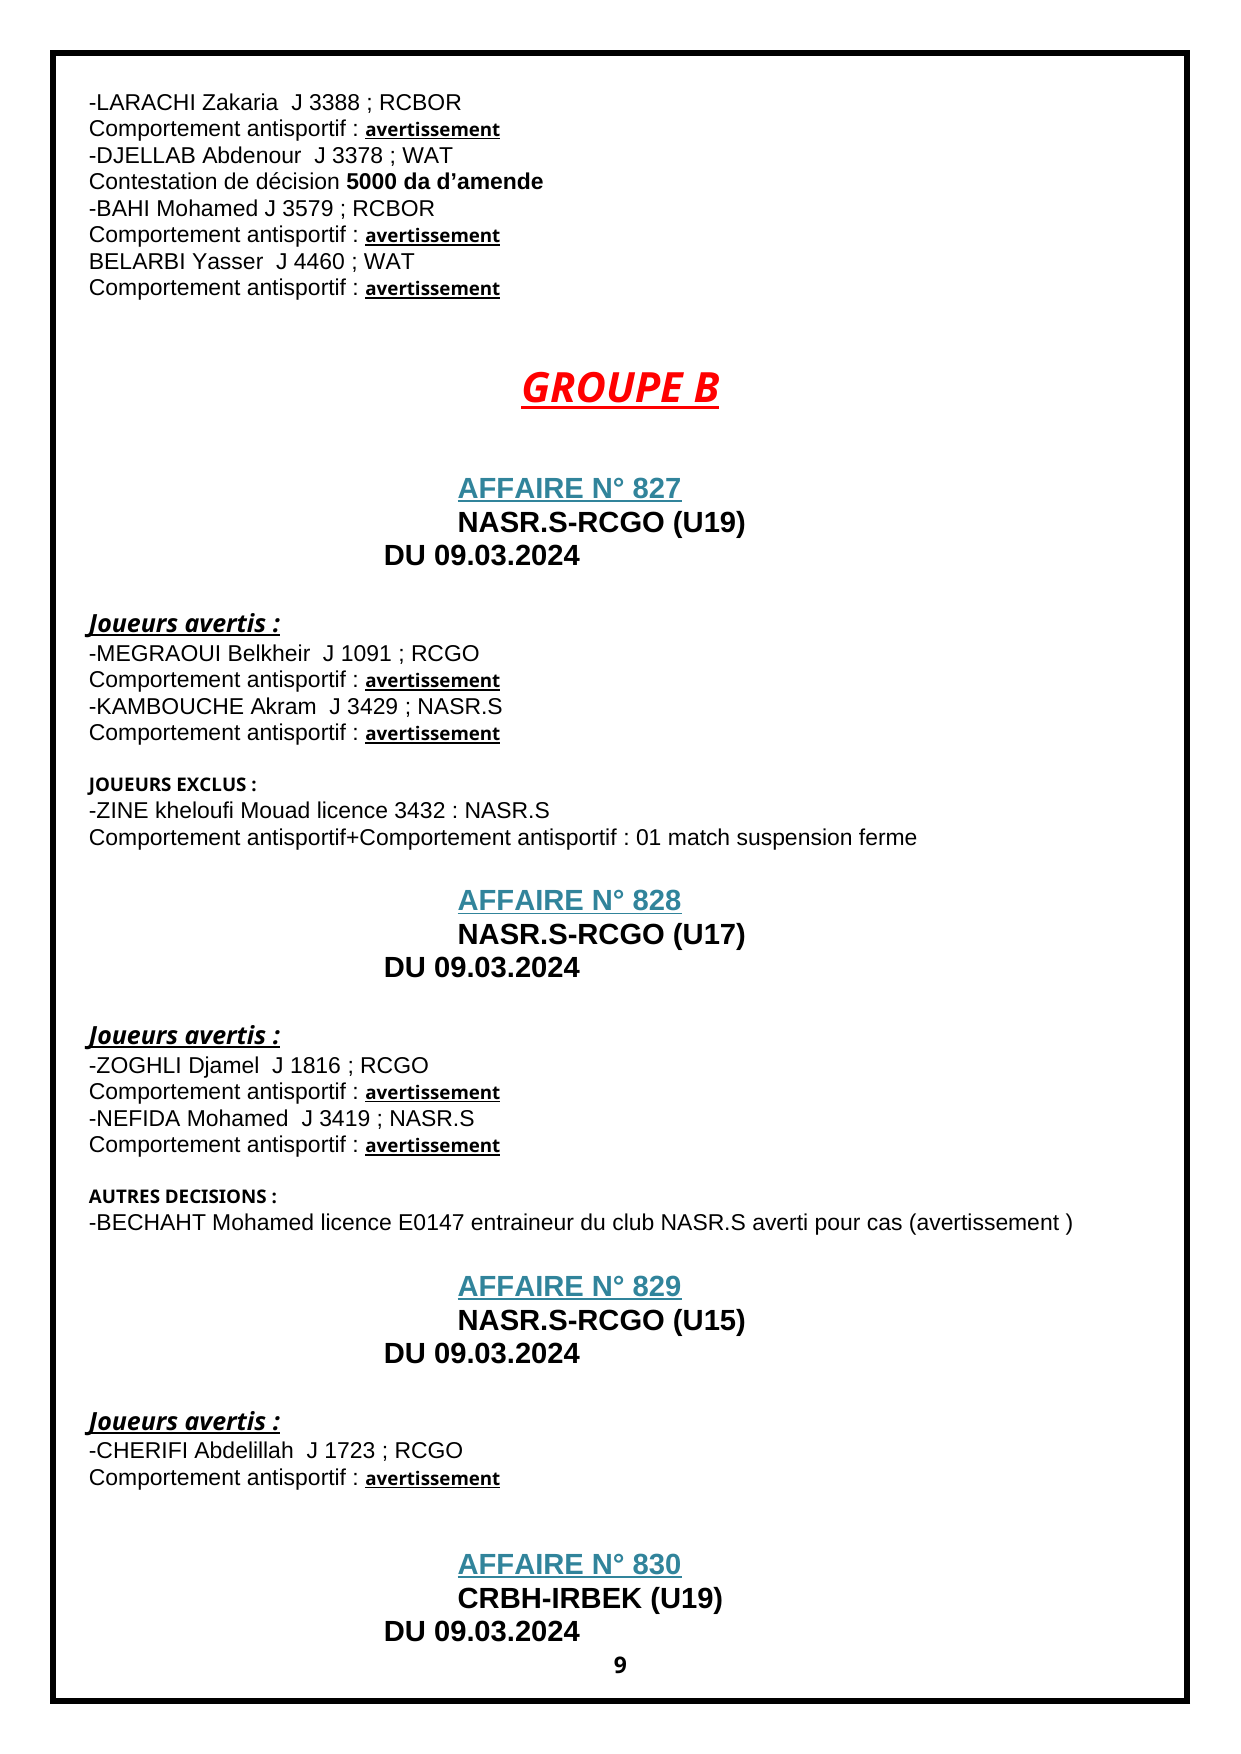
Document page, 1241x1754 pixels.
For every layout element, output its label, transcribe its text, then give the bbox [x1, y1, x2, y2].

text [89, 221, 1152, 248]
text -BAHI Mohamed J 3579 ; RCBOR [89, 194, 1152, 221]
text -DJELLAB Abdenour J 3378 ; WAT [89, 142, 1152, 168]
text BELARBI Yasser J 4460 ; WAT [89, 248, 1152, 274]
text -MEGRAOUI Belkheir J 1091 ; RCGO [89, 639, 1152, 666]
text NASR.S-RCGO (U17) [384, 917, 1152, 950]
text AFFAIRE N° 829 [384, 1269, 1152, 1302]
text NASR.S-RCGO (U15) [384, 1302, 1152, 1336]
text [89, 1463, 1152, 1490]
text -KAMBOUCHE Akram J 3429 ; NASR.S [89, 693, 1152, 719]
text Comportement antisportif : avertissement [89, 1078, 1152, 1105]
text -CHERIFI Abdelillah J 1723 ; RCGO [89, 1437, 1152, 1463]
text DU 09.03.2024 [310, 950, 1152, 984]
text AFFAIRE N° 830 [384, 1547, 1152, 1581]
text DU 09.03.2024 [310, 538, 1152, 572]
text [89, 115, 1152, 142]
text -BECHAHT Mohamed licence E0147 entraineur du club NASR.S averti pour cas (avertissement ) [89, 1209, 1152, 1235]
text CRBH-IRBEK (U19) [384, 1581, 1152, 1614]
text Joueurs avertis : [89, 1403, 1152, 1437]
text NASR.S-RCGO (U19) [384, 505, 1152, 538]
text -ZINE kheloufi Mouad licence 3432 : NASR.S [89, 797, 1152, 823]
text Comportement antisportif+Comportement antisportif : 01 match suspension ferme [89, 823, 1152, 850]
text -LARACHI Zakaria J 3388 ; RCBOR [89, 89, 1152, 115]
text AUTRES DECISIONS : [89, 1183, 1152, 1209]
text -ZOGHLI Djamel J 1816 ; RCGO [89, 1052, 1152, 1078]
text Comportement antisportif : avertissement [89, 274, 1152, 301]
text JOUEURS EXCLUS : [89, 772, 1152, 797]
text DU 09.03.2024 [310, 1336, 1152, 1369]
text GROUPE B [89, 358, 1152, 414]
text Comportement antisportif : avertissement [89, 1131, 1152, 1158]
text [89, 168, 1152, 194]
text DU 09.03.2024 [310, 1614, 1152, 1648]
text Joueurs avertis : [89, 1017, 1152, 1052]
text Comportement antisportif : avertissement [89, 666, 1152, 693]
text AFFAIRE N° 827 [384, 471, 1152, 505]
text AFFAIRE N° 828 [384, 883, 1152, 917]
text Comportement antisportif : avertissement [89, 719, 1152, 746]
text -NEFIDA Mohamed J 3419 ; NASR.S [89, 1105, 1152, 1131]
text Joueurs avertis : [89, 606, 1152, 639]
